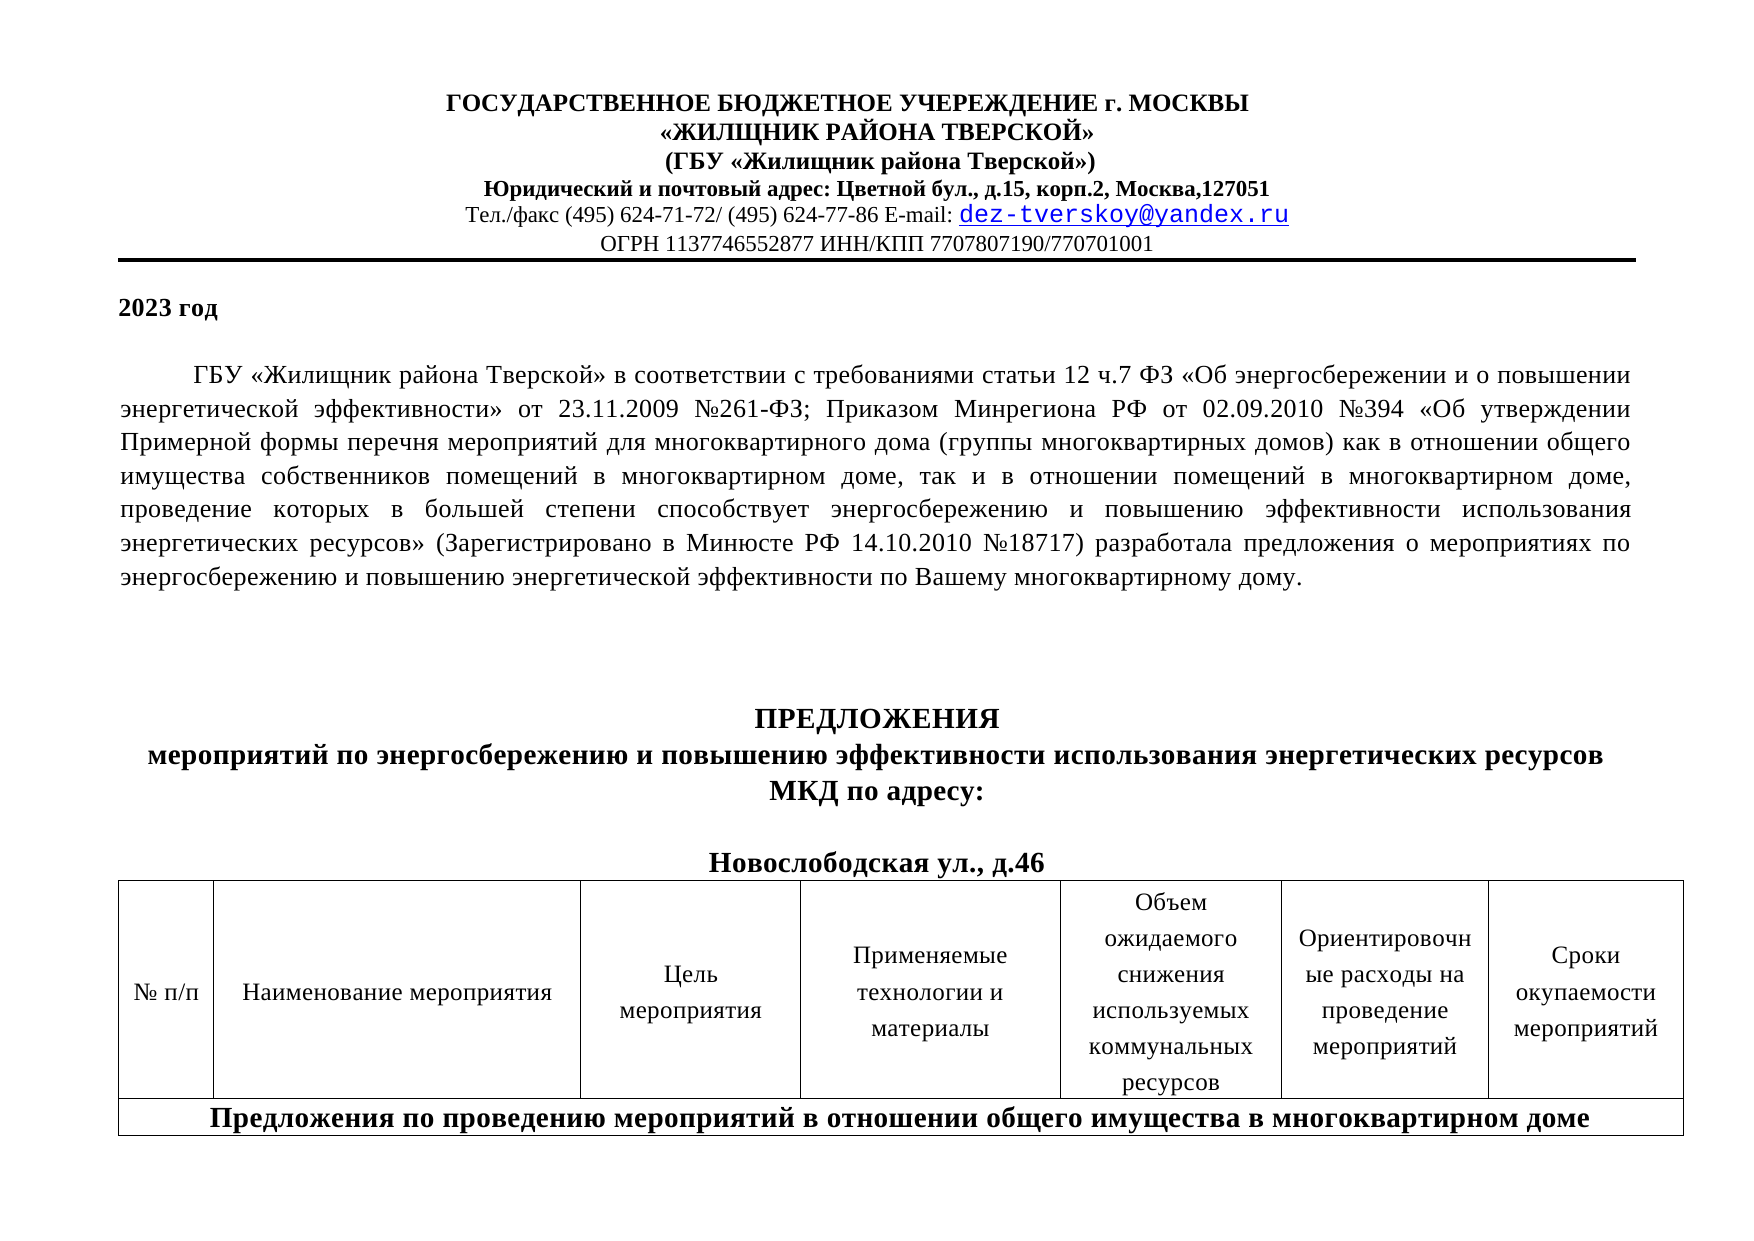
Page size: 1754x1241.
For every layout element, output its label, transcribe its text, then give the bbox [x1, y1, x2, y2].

text 2023 год [118, 290, 1634, 323]
text ОГРН 1137746552877 ИНН/КПП 7707807190/770701001 [118, 230, 1636, 258]
text ГОСУДАРСТВЕННОЕ БЮДЖЕТНОЕ УЧЕРЕЖДЕНИЕ г. МОСКВЫ [59, 88, 1636, 117]
text Тел./факс (495) 624-71-72/ (495) 624-77-86 E-mail: dez-tverskoy@yandex.ru [118, 201, 1636, 230]
text «ЖИЛЩНИК РАЙОНА ТВЕРСКОЙ» [118, 117, 1636, 146]
table_header № п/п [119, 881, 213, 1097]
text мероприятий по энергосбережению и повышению эффективности использования энергетических ресурсов МКД по адресу: [118, 736, 1636, 808]
table_header Объем ожидаемого снижения используемых коммунальных ресурсов [1061, 881, 1281, 1097]
table_cell Предложения по проведению мероприятий в отношении общего имущества в многоквартирном доме [119, 1099, 1683, 1134]
table_header Цель мероприятия [581, 881, 800, 1097]
text ПРЕДЛОЖЕНИЯ [118, 700, 1636, 736]
text Новослободская ул., д.46 [118, 844, 1636, 880]
table_header Наименование мероприятия [214, 881, 580, 1097]
text (ГБУ «Жилищник района Тверской») [118, 146, 1636, 175]
table_header Применяемые технологии и материалы [801, 881, 1060, 1097]
text Юридический и почтовый адрес: Цветной бул., д.15, корп.2, Москва,127051 [118, 175, 1636, 201]
table_header Сроки окупаемости мероприятий [1489, 881, 1683, 1097]
text ГБУ «Жилищник района Тверской» в соответствии с требованиями статьи 12 ч.7 ФЗ «Об энергосбережении и о повышении энергетической эффективности» от 23.11.2009 №261-ФЗ; Приказом Минрегиона РФ от 02.09.2010 №394 «Об утверждении Примерной формы перечня мероприятий для многоквартирного дома (группы многоквартирных домов) как в отношении общего имущества собственников помещений в многоквартирном доме, так и в отношении помещений в многоквартирном доме, проведение которых в большей степени способствует энергосбережению и повышению эффективности использования энергетических ресурсов» (Зарегистрировано в Минюсте РФ 14.10.2010 №18717) разработала предложения о мероприятиях по энергосбережению и повышению энергетической эффективности по Вашему многоквартирному дому. [120, 357, 1634, 592]
table_header Ориентировочные расходы на проведение мероприятий [1282, 881, 1488, 1097]
